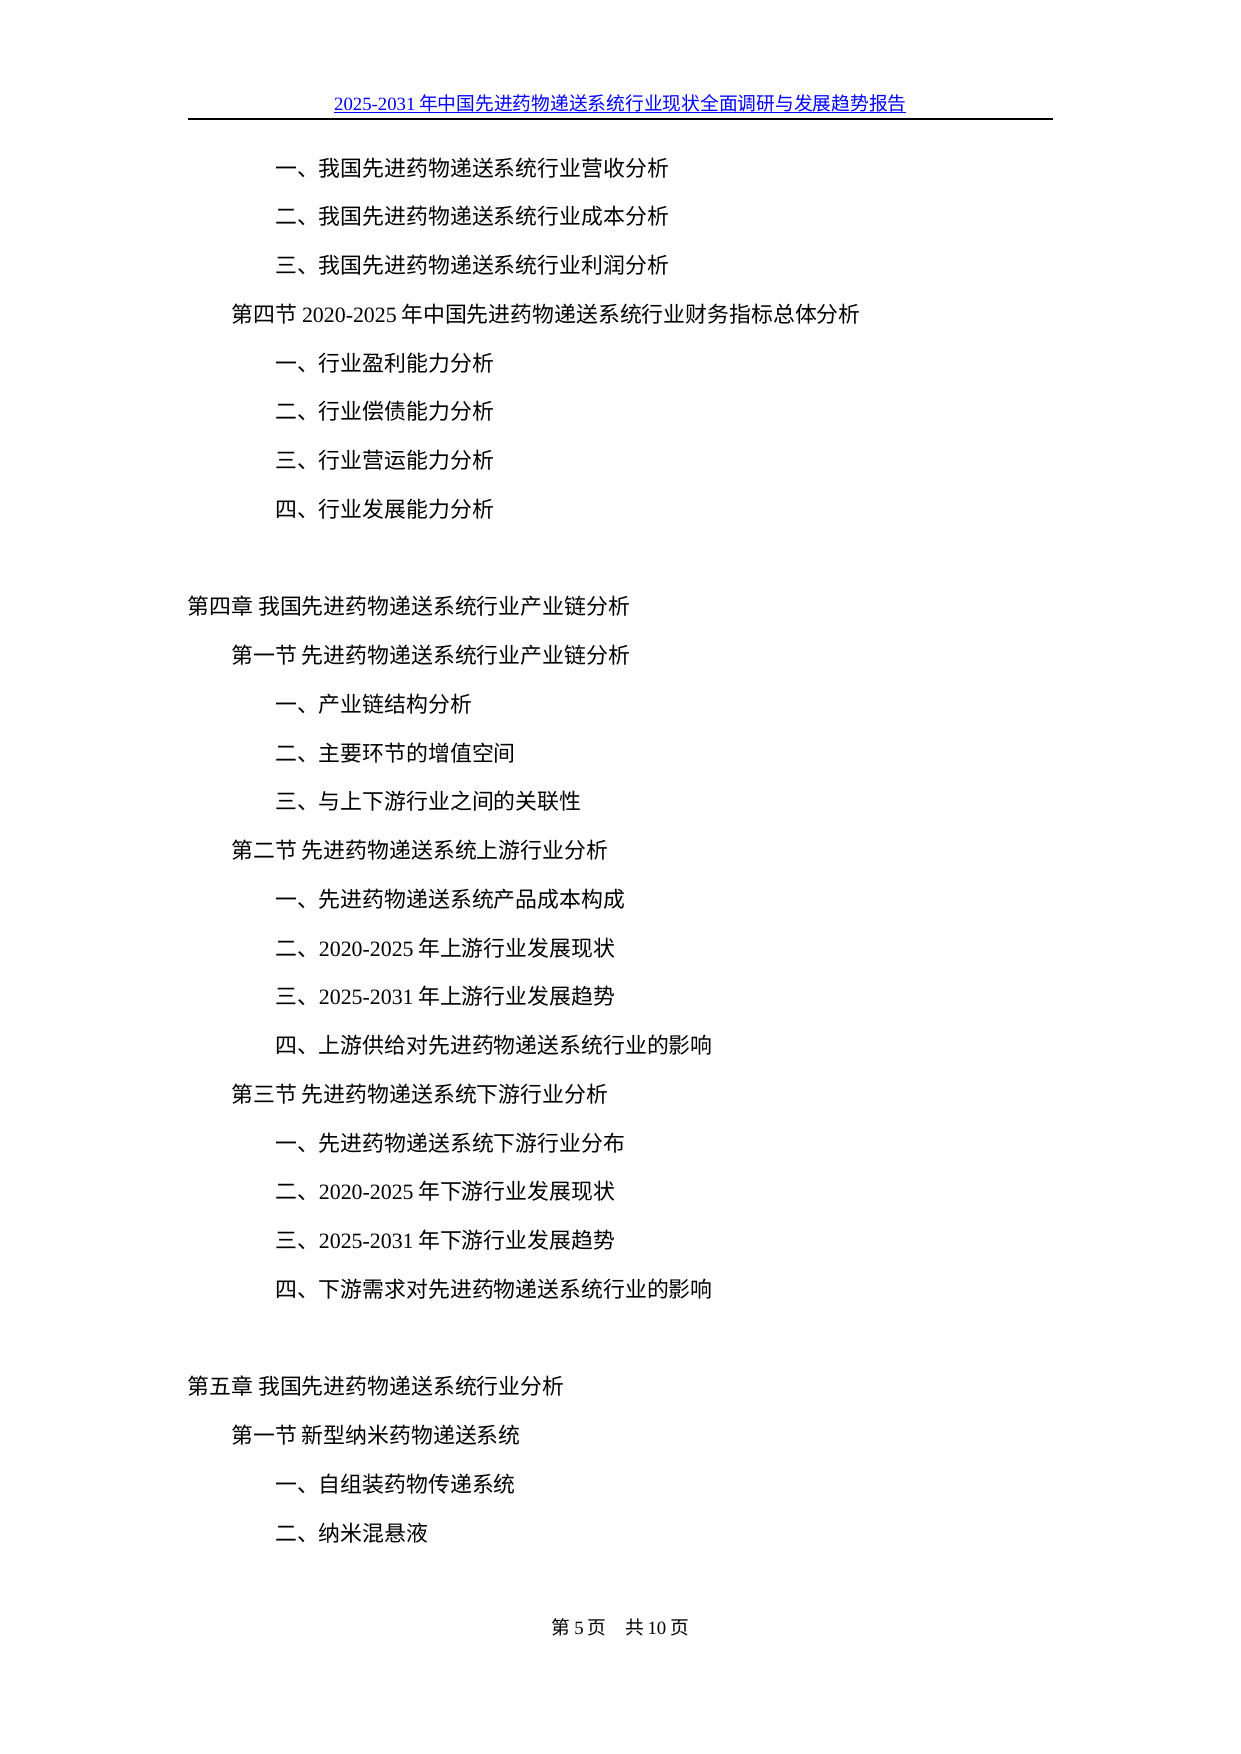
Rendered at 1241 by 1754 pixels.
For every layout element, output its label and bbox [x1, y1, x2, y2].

text [187, 150, 1053, 1548]
